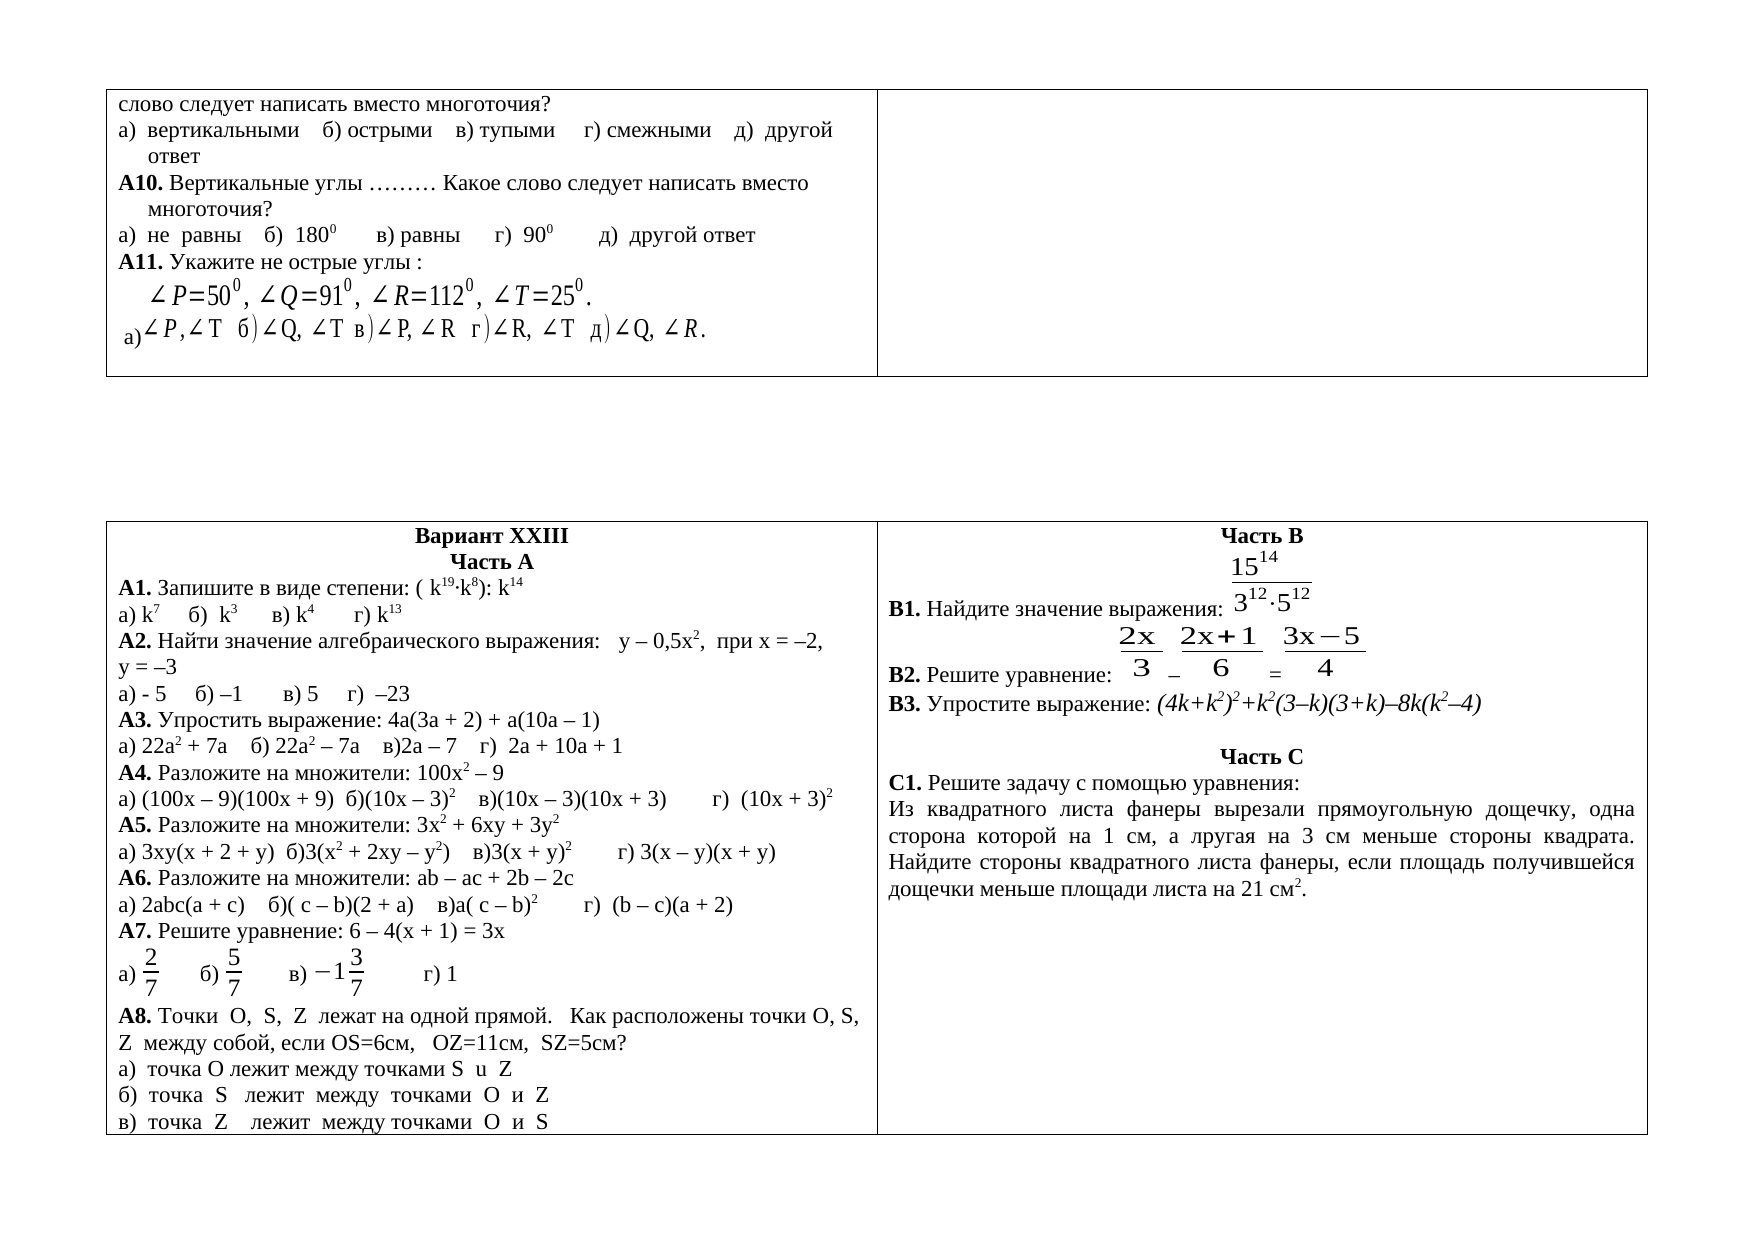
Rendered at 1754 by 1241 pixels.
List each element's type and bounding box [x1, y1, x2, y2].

table_cell [878, 90, 1647, 376]
table_cell [107, 90, 877, 376]
table_header [878, 522, 1647, 1134]
table_header [107, 522, 877, 1134]
